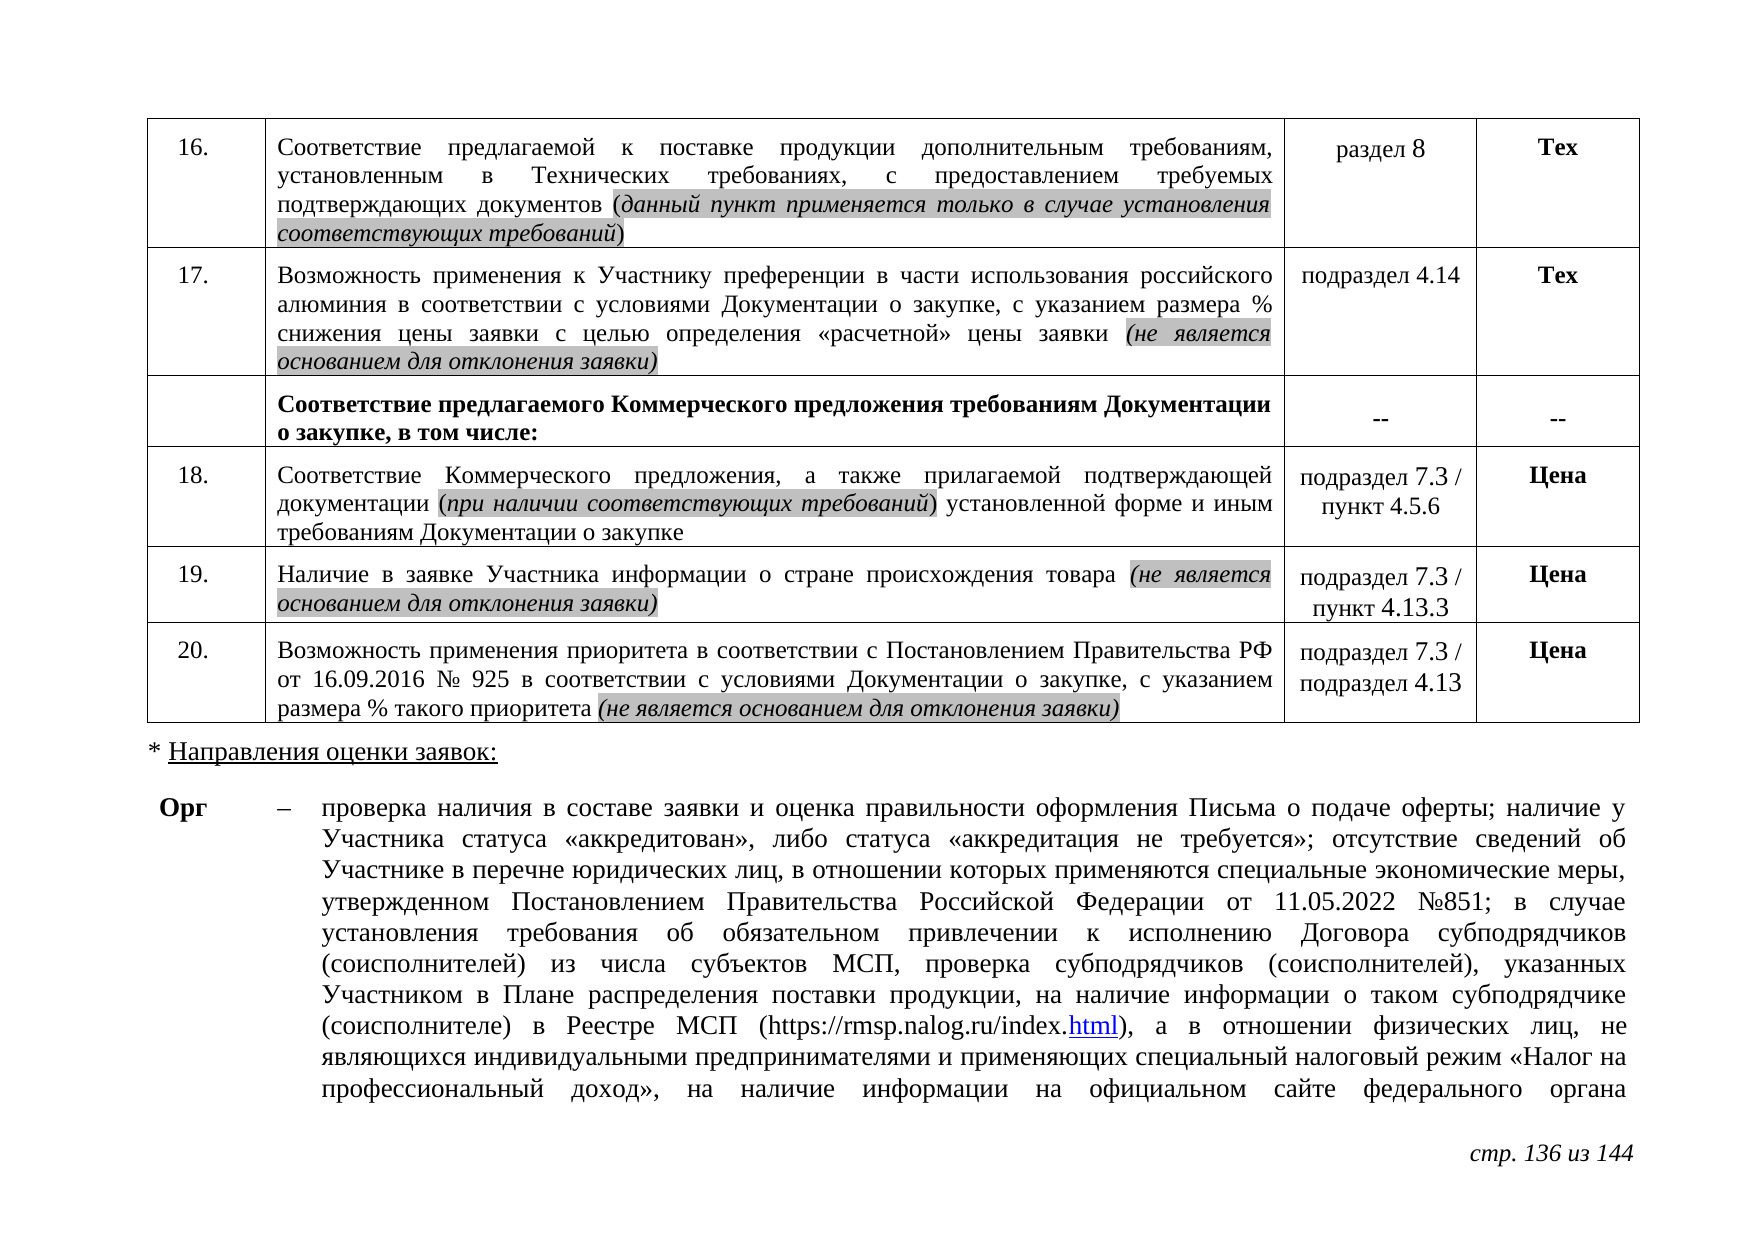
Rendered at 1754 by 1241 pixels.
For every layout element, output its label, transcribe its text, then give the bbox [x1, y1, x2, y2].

table_cell Соответствие Коммерческого предложения, а также прилагаемой подтверждающей документации (при наличии соответствующих требований) установленной форме и иным требованиям Документации о закупке [266, 447, 1284, 546]
table_cell Тех [1477, 248, 1639, 375]
table_cell -- [1477, 376, 1639, 446]
table_cell [148, 119, 265, 247]
table_cell Соответствие предлагаемой к поставке продукции дополнительным требованиям, установленным в Технических требованиях, с предоставлением требуемых подтверждающих документов (данный пункт применяется только в случае установления соответствующих требований) [266, 119, 1284, 247]
table_cell Тех [1477, 119, 1639, 247]
table_cell [148, 547, 265, 622]
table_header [310, 779, 1639, 1103]
table_cell Цена [1477, 447, 1639, 546]
table_cell подраздел 4.14 [1285, 248, 1476, 375]
table_cell Соответствие предлагаемого Коммерческого предложения требованиям Документации о закупке, в том числе: [266, 376, 1284, 446]
table_header – [266, 779, 310, 1103]
table_cell [148, 623, 265, 722]
table_cell подраздел 7.3 / пункт 4.5.6 [1285, 447, 1476, 546]
table_cell подраздел 7.3 / пункт 4.13.3 [1285, 547, 1476, 622]
table_cell Цена [1477, 623, 1639, 722]
table_header Орг [148, 779, 266, 1103]
table_cell Цена [1477, 547, 1639, 622]
text * Направления оценки заявок: [148, 735, 1636, 766]
table_cell [148, 248, 265, 375]
table_cell [148, 376, 265, 446]
table_cell подраздел 7.3 / подраздел 4.13 [1285, 623, 1476, 722]
table_cell Возможность применения приоритета в соответствии с Постановлением Правительства РФ от 16.09.2016 № 925 в соответствии с условиями Документации о закупке, с указанием размера % такого приоритета (не является основанием для отклонения заявки) [266, 623, 1284, 722]
table_cell Наличие в заявке Участника информации о стране происхождения товара (не является основанием для отклонения заявки) [266, 547, 1284, 622]
table_cell [148, 447, 265, 546]
table_cell Возможность применения к Участнику преференции в части использования российского алюминия в соответствии с условиями Документации о закупке, с указанием размера % снижения цены заявки с целью определения «расчетной» цены заявки (не является основанием для отклонения заявки) [266, 248, 1284, 375]
table_cell -- [1285, 376, 1476, 446]
table_cell раздел 8 [1285, 119, 1476, 247]
